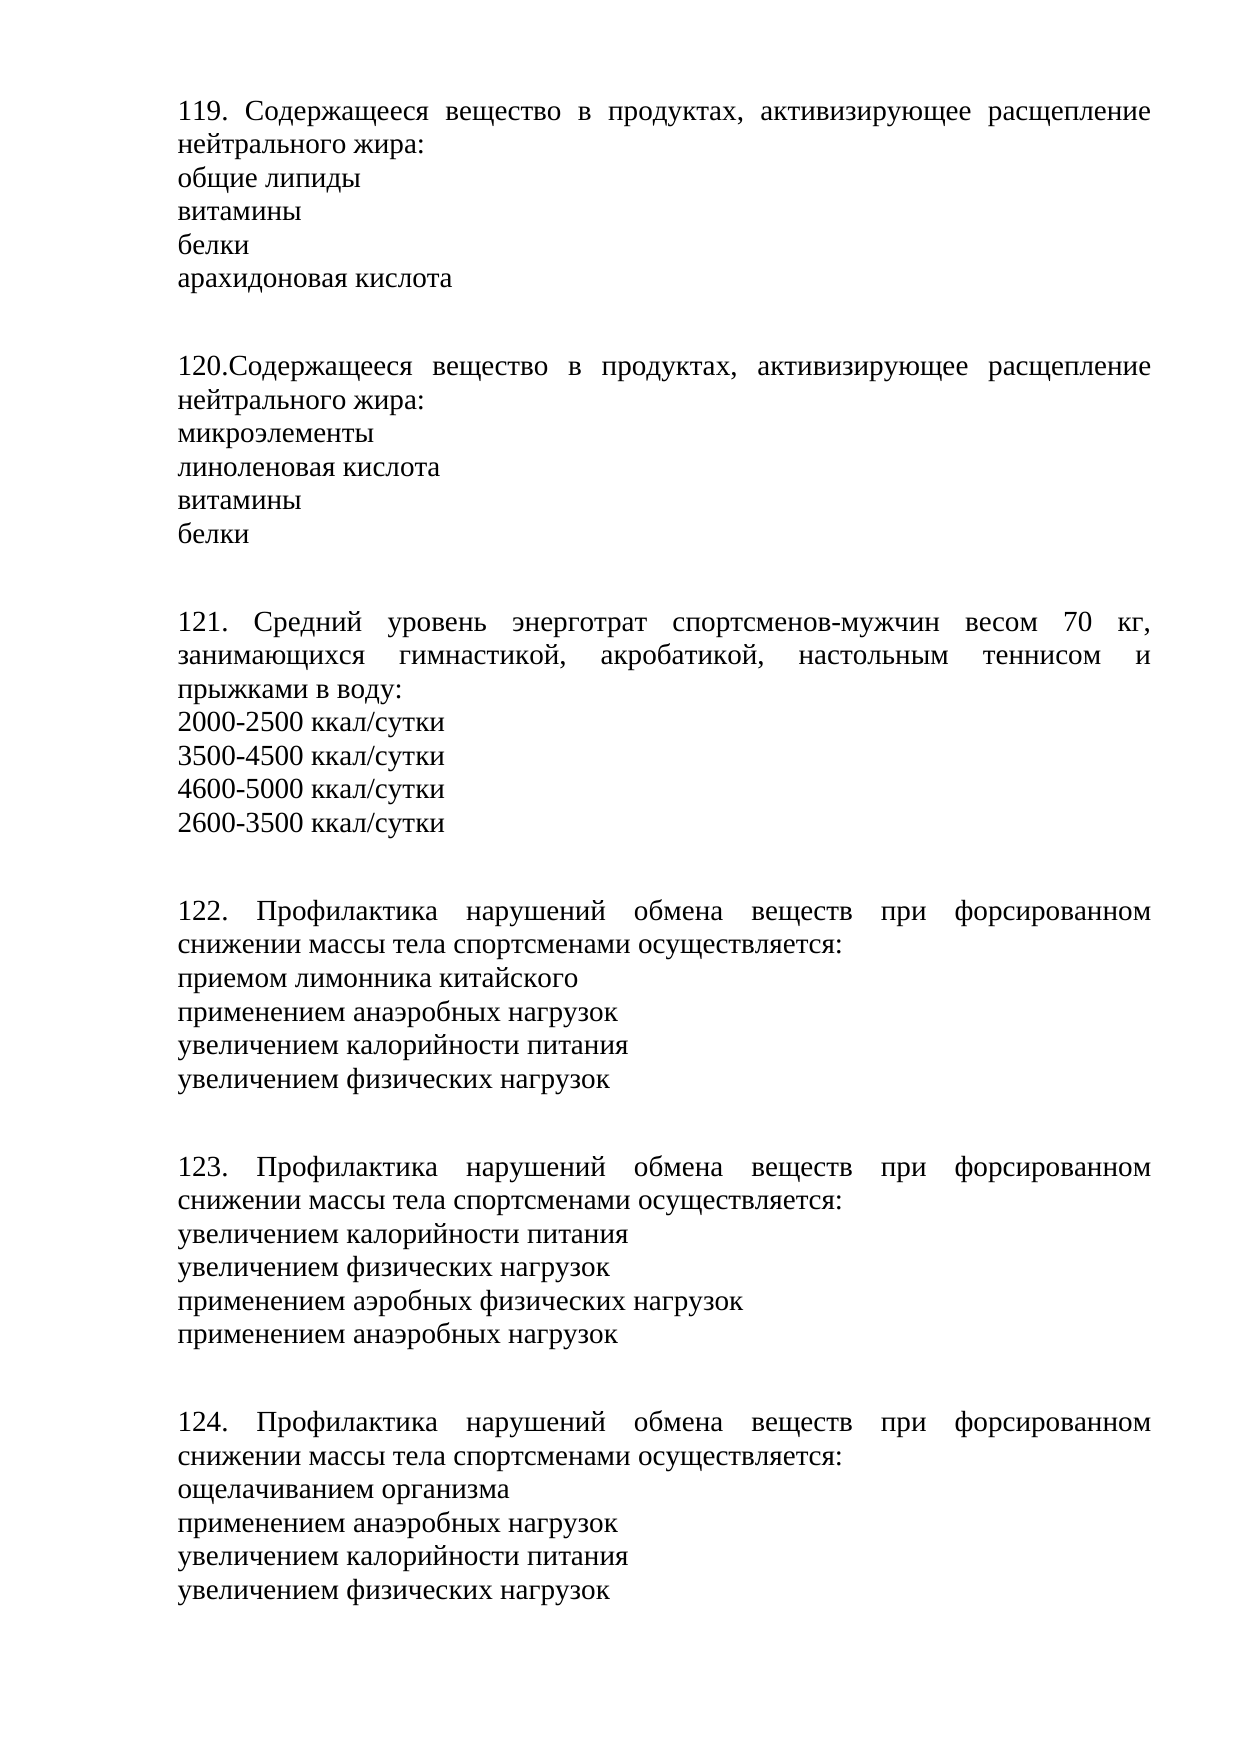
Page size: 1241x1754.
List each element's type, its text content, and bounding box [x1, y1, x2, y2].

list увеличением физических нагрузок [177, 1249, 1152, 1283]
text 122. Профилактика нарушений обмена веществ при форсированном снижении массы тела спортсменами осуществляется: [177, 893, 1152, 960]
list 3500-4500 ккал/сутки [177, 738, 1152, 772]
list линоленовая кислота [177, 449, 1152, 482]
list витамины [177, 193, 1152, 227]
list микроэлементы [177, 415, 1152, 449]
list общие липиды [177, 160, 1152, 193]
text 119. Содержащееся вещество в продуктах, активизирующее расщепление нейтрального жира: [177, 93, 1152, 160]
list применением анаэробных нагрузок [177, 994, 1152, 1027]
text 120.Содержащееся вещество в продуктах, активизирующее расщепление нейтрального жира: [177, 348, 1152, 415]
text 121. Средний уровень энерготрат спортсменов-мужчин весом 70 кг, занимающихся гимнастикой, акробатикой, настольным теннисом и прыжками в воду: [177, 604, 1152, 704]
list витамины [177, 482, 1152, 516]
list 2000-2500 ккал/сутки [177, 704, 1152, 738]
list увеличением физических нагрузок [177, 1061, 1152, 1094]
list 2600-3500 ккал/сутки [177, 805, 1152, 839]
list увеличением физических нагрузок [177, 1572, 1152, 1606]
list белки [177, 227, 1152, 260]
list белки [177, 516, 1152, 549]
list увеличением калорийности питания [177, 1027, 1152, 1061]
list арахидоновая кислота [177, 260, 1152, 294]
list ощелачиванием организма [177, 1471, 1152, 1505]
list применением анаэробных нагрузок [177, 1505, 1152, 1538]
text 123. Профилактика нарушений обмена веществ при форсированном снижении массы тела спортсменами осуществляется: [177, 1149, 1152, 1216]
list увеличением калорийности питания [177, 1216, 1152, 1249]
list применением анаэробных нагрузок [177, 1316, 1152, 1350]
text 124. Профилактика нарушений обмена веществ при форсированном снижении массы тела спортсменами осуществляется: [177, 1404, 1152, 1471]
list применением аэробных физических нагрузок [177, 1283, 1152, 1316]
list приемом лимонника китайского [177, 960, 1152, 994]
list 4600-5000 ккал/сутки [177, 772, 1152, 805]
list увеличением калорийности питания [177, 1538, 1152, 1572]
